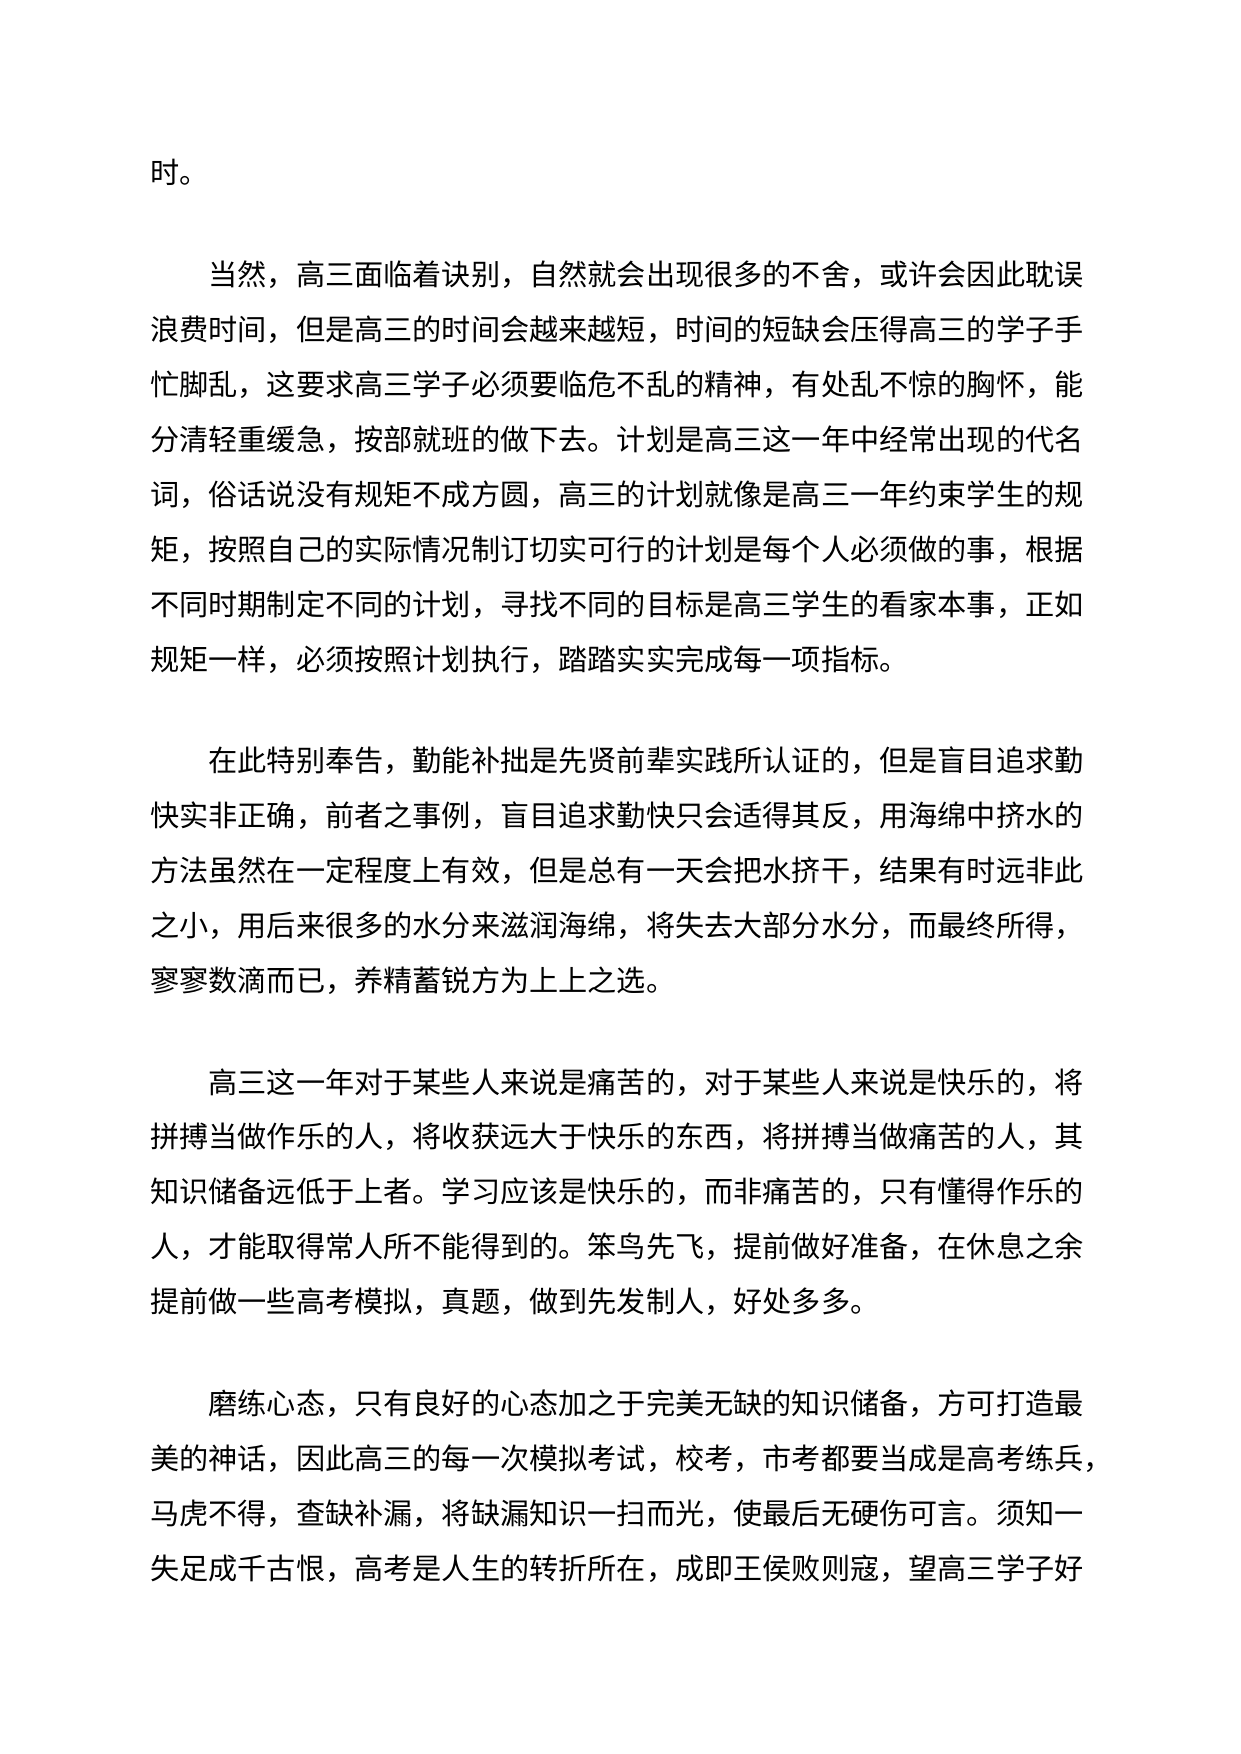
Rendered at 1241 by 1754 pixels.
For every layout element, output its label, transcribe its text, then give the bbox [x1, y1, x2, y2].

text 高三这一年对于某些人来说是痛苦的，对于某些人来说是快乐的，将拼搏当做作乐的人，将收获远大于快乐的东西，将拼搏当做痛苦的人，其知识储备远低于上者。学习应该是快乐的，而非痛苦的，只有懂得作乐的人，才能取得常人所不能得到的。笨鸟先飞，提前做好准备，在休息之余提前做一些高考模拟，真题，做到先发制人，好处多多。 [150, 1059, 1090, 1321]
text 当然，高三面临着诀别，自然就会出现很多的不舍，或许会因此耽误浪费时间，但是高三的时间会越来越短，时间的短缺会压得高三的学子手忙脚乱，这要求高三学子必须要临危不乱的精神，有处乱不惊的胸怀，能分清轻重缓急，按部就班的做下去。计划是高三这一年中经常出现的代名词，俗话说没有规矩不成方圆，高三的计划就像是高三一年约束学生的规矩，按照自己的实际情况制订切实可行的计划是每个人必须做的事，根据不同时期制定不同的计划，寻找不同的目标是高三学生的看家本事，正如规矩一样，必须按照计划执行，踏踏实实完成每一项指标。 [150, 252, 1090, 678]
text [150, 150, 1090, 192]
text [150, 1381, 1090, 1587]
text 在此特别奉告，勤能补拙是先贤前辈实践所认证的，但是盲目追求勤快实非正确，前者之事例，盲目追求勤快只会适得其反，用海绵中挤水的方法虽然在一定程度上有效，但是总有一天会把水挤干，结果有时远非此之小，用后来很多的水分来滋润海绵，将失去大部分水分，而最终所得，寥寥数滴而已，养精蓄锐方为上上之选。 [150, 738, 1090, 1000]
